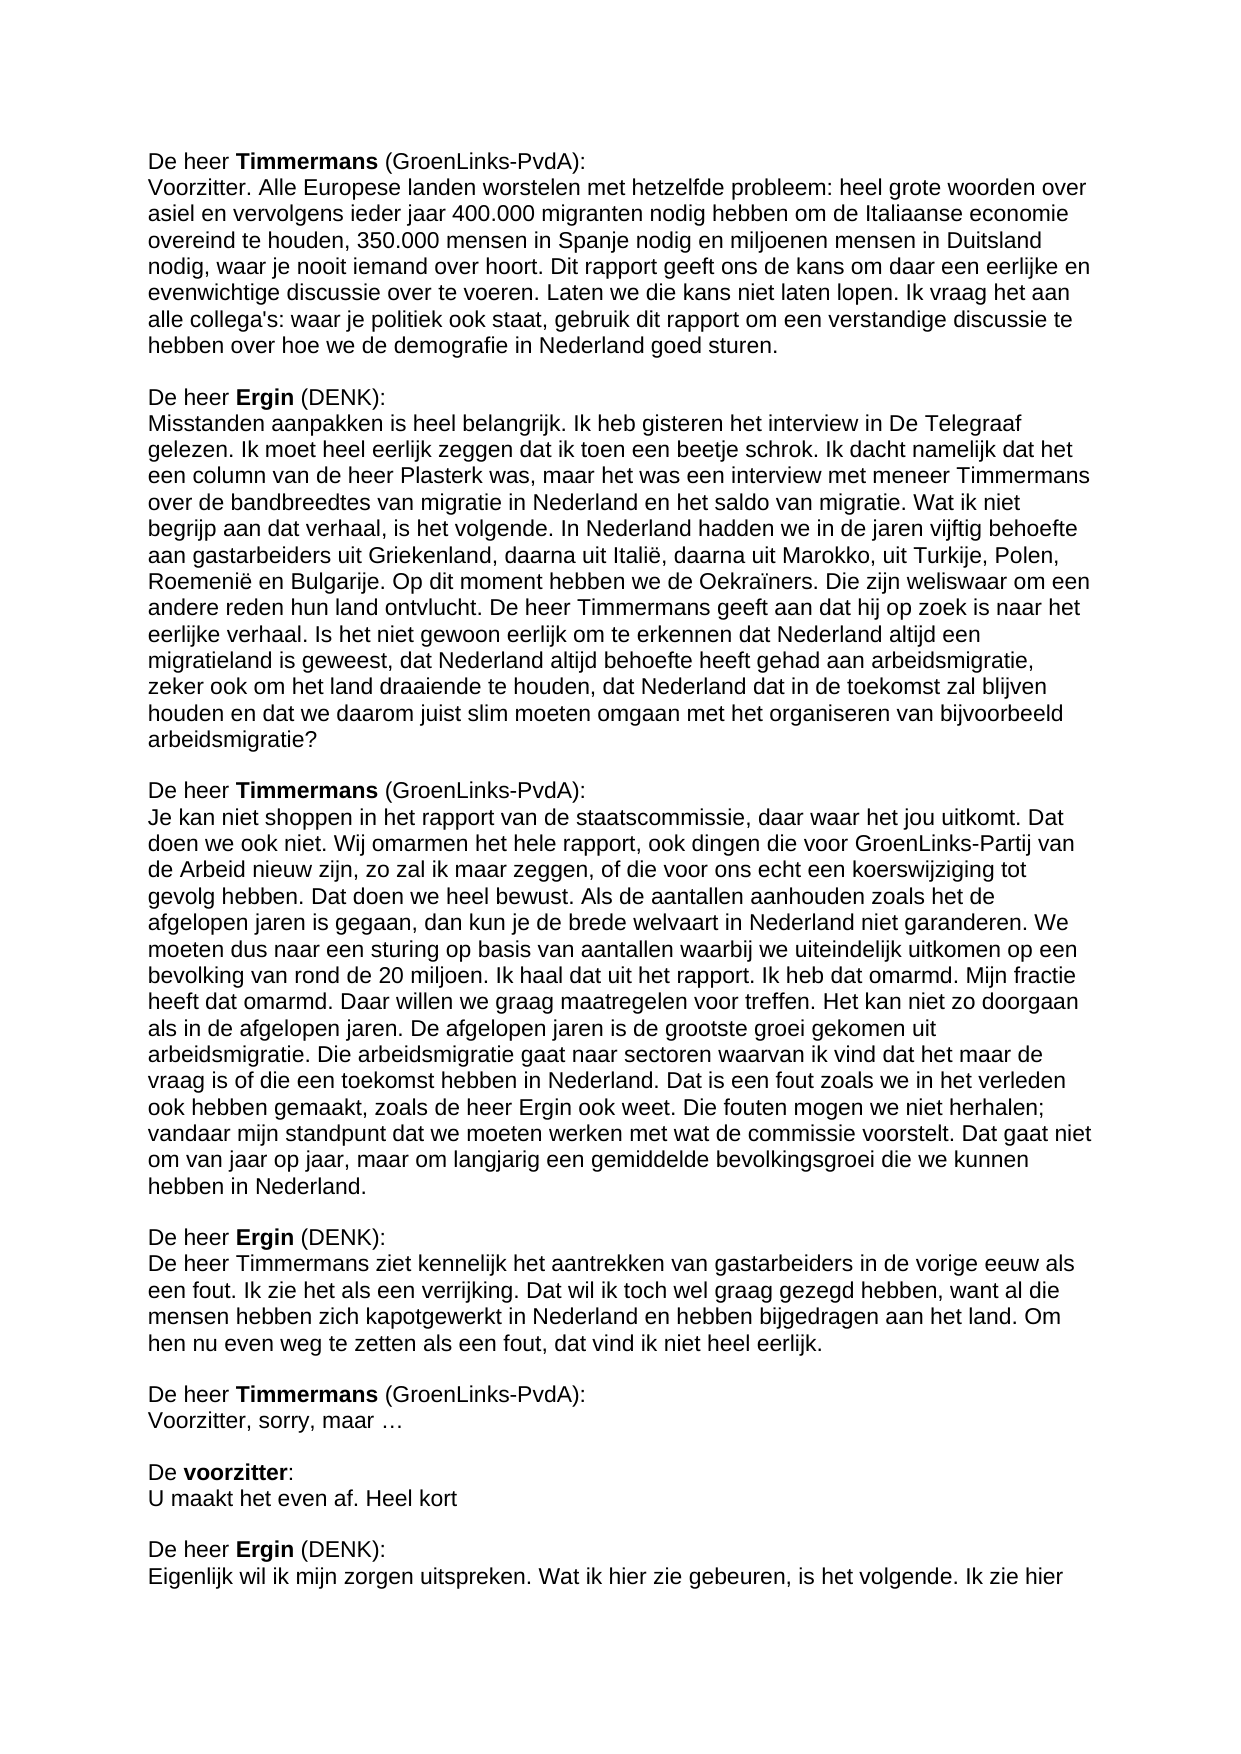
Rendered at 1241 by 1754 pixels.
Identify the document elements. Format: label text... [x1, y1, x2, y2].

text De heer Ergin (DENK): De heer Timmermans ziet kennelijk het aantrekken van gastarbeiders in de vorige eeuw als een fout. Ik zie het als een verrijking. Dat wil ik toch wel graag gezegd hebben, want al die mensen hebben zich kapotgewerkt in Nederland en hebben bijgedragen aan het land. Om hen nu even weg te zetten als een fout, dat vind ik niet heel eerlijk. [148, 1224, 1093, 1356]
text De heer Timmermans (GroenLinks-PvdA): Je kan niet shoppen in het rapport van de staatscommissie, daar waar het jou uitkomt. Dat doen we ook niet. Wij omarmen het hele rapport, ook dingen die voor GroenLinks-Partij van de Arbeid nieuw zijn, zo zal ik maar zeggen, of die voor ons echt een koerswijziging tot gevolg hebben. Dat doen we heel bewust. Als de aantallen aanhouden zoals het de afgelopen jaren is gegaan, dan kun je de brede welvaart in Nederland niet garanderen. We moeten dus naar een sturing op basis van aantallen waarbij we uiteindelijk uitkomen op een bevolking van rond de 20 miljoen. Ik haal dat uit het rapport. Ik heb dat omarmd. Mijn fractie heeft dat omarmd. Daar willen we graag maatregelen voor treffen. Het kan niet zo doorgaan als in de afgelopen jaren. De afgelopen jaren is de grootste groei gekomen uit arbeidsmigratie. Die arbeidsmigratie gaat naar sectoren waarvan ik vind dat het maar de vraag is of die een toekomst hebben in Nederland. Dat is een fout zoals we in het verleden ook hebben gemaakt, zoals de heer Ergin ook weet. Die fouten mogen we niet herhalen; vandaar mijn standpunt dat we moeten werken met wat de commissie voorstelt. Dat gaat niet om van jaar op jaar, maar om langjarig een gemiddelde bevolkingsgroei die we kunnen hebben in Nederland. [148, 777, 1093, 1199]
text De voorzitter: U maakt het even af. Heel kort [148, 1458, 1093, 1511]
text De heer Timmermans (GroenLinks-PvdA): Voorzitter. Alle Europese landen worstelen met hetzelfde probleem: heel grote woorden over asiel en vervolgens ieder jaar 400.000 migranten nodig hebben om de Italiaanse economie overeind te houden, 350.000 mensen in Spanje nodig en miljoenen mensen in Duitsland nodig, waar je nooit iemand over hoort. Dit rapport geeft ons de kans om daar een eerlijke en evenwichtige discussie over te voeren. Laten we die kans niet laten lopen. Ik vraag het aan alle collega's: waar je politiek ook staat, gebruik dit rapport om een verstandige discussie te hebben over hoe we de demografie in Nederland goed sturen. [148, 148, 1093, 358]
text De heer Ergin (DENK): Misstanden aanpakken is heel belangrijk. Ik heb gisteren het interview in De Telegraaf gelezen. Ik moet heel eerlijk zeggen dat ik toen een beetje schrok. Ik dacht namelijk dat het een column van de heer Plasterk was, maar het was een interview met meneer Timmermans over de bandbreedtes van migratie in Nederland en het saldo van migratie. Wat ik niet begrijp aan dat verhaal, is het volgende. In Nederland hadden we in de jaren vijftig behoefte aan gastarbeiders uit Griekenland, daarna uit Italië, daarna uit Marokko, uit Turkije, Polen, Roemenië en Bulgarije. Op dit moment hebben we de Oekraïners. Die zijn weliswaar om een andere reden hun land ontvlucht. De heer Timmermans geeft aan dat hij op zoek is naar het eerlijke verhaal. Is het niet gewoon eerlijk om te erkennen dat Nederland altijd een migratieland is geweest, dat Nederland altijd behoefte heeft gehad aan arbeidsmigratie, zeker ook om het land draaiende te houden, dat Nederland dat in de toekomst zal blijven houden en dat we daarom juist slim moeten omgaan met het organiseren van bijvoorbeeld arbeidsmigratie? [148, 383, 1093, 752]
text De heer Timmermans (GroenLinks-PvdA): Voorzitter, sorry, maar … [148, 1381, 1093, 1433]
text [148, 1536, 1093, 1589]
